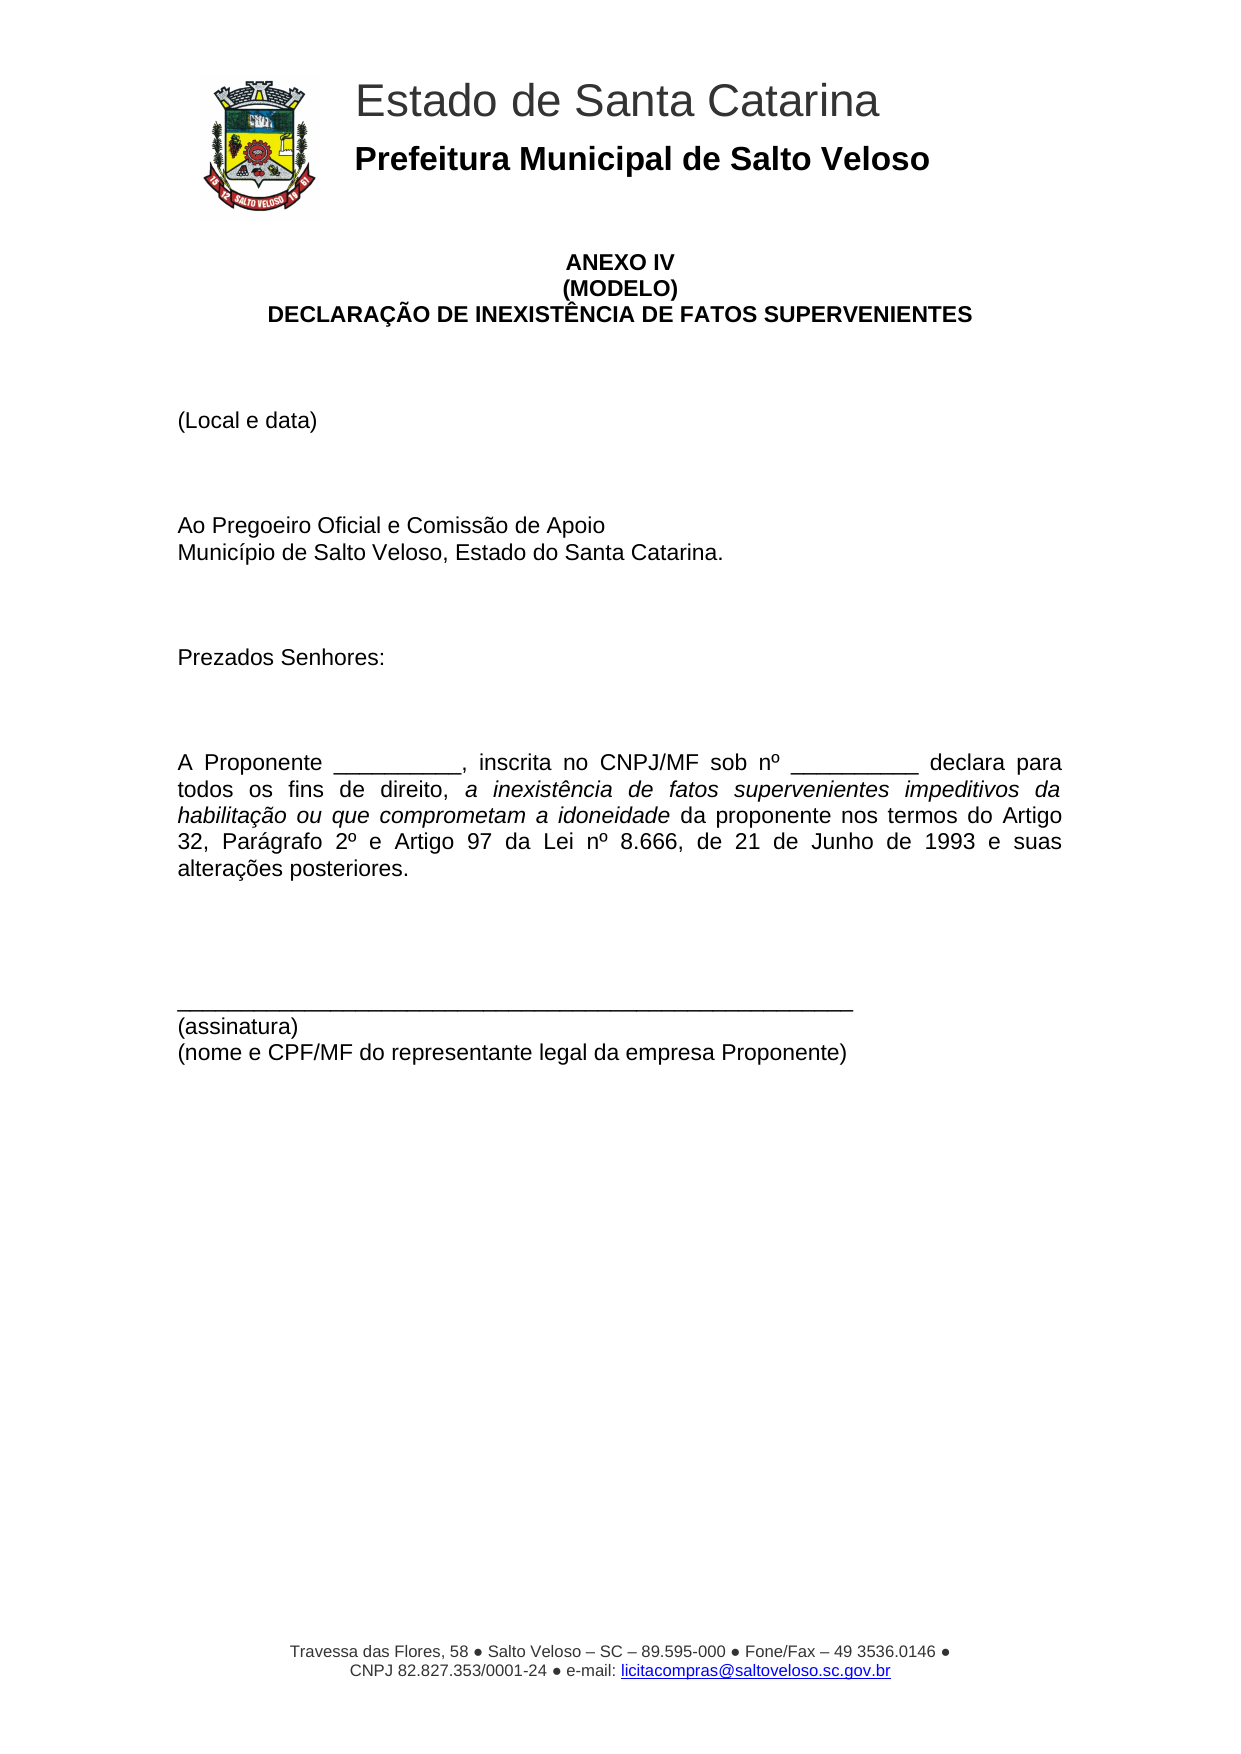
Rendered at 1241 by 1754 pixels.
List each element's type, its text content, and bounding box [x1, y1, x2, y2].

text Ao Pregoeiro Oficial e Comissão de Apoio [177, 512, 1063, 538]
text A Proponente __________, inscrita no CNPJ/MF sob nº __________ declara para todos os fins de direito, a inexistência de fatos supervenientes impeditivos da habilitação ou que comprometam a idoneidade da proponente nos termos do Artigo 32, Parágrafo 2º e Artigo 97 da Lei nº 8.666, de 21 de Junho de 1993 e suas alterações posteriores. [177, 749, 1063, 881]
text DECLARAÇÃO DE INEXISTÊNCIA DE FATOS SUPERVENIENTES [177, 301, 1063, 328]
text Município de Salto Veloso, Estado do Santa Catarina. [177, 538, 1063, 565]
text (Local e data) [177, 407, 1063, 433]
text _____________________________________________________ [177, 986, 1063, 1013]
text ANEXO IV [177, 248, 1063, 275]
text Prezados Senhores: [177, 644, 1063, 670]
text (nome e CPF/MF do representante legal da empresa Proponente) [177, 1039, 1063, 1066]
picture [201, 74, 320, 221]
text (assinatura) [177, 1013, 1063, 1039]
text (MODELO) [177, 275, 1063, 301]
